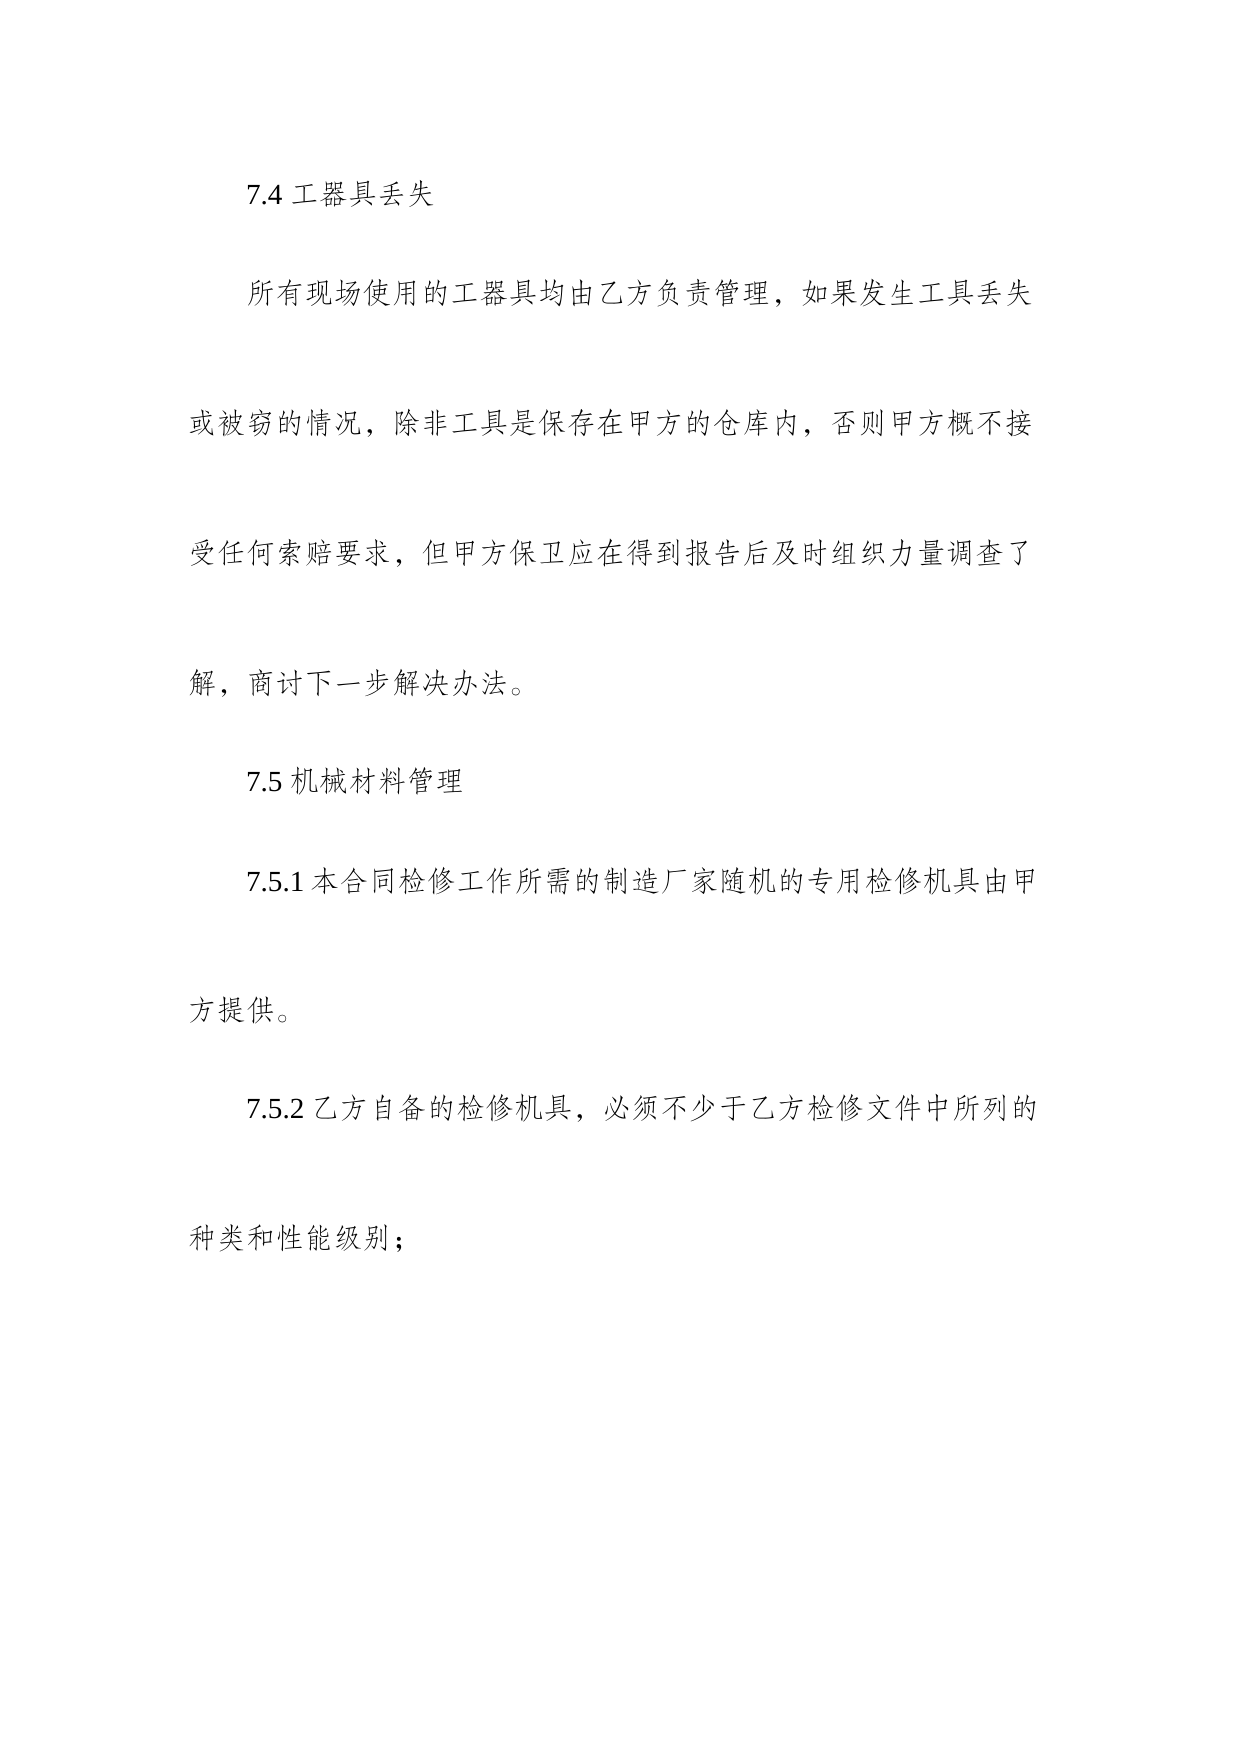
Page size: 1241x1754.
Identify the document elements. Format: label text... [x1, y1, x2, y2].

text 7.5.1本合同检修工作所需的制造厂家随机的专用检修机具由甲方提供。 [187, 848, 1053, 1043]
text 7.5 机械材料管理 [187, 749, 1053, 814]
text 所有现场使用的工器具均由乙方负责管理，如果发生工具丢失或被窃的情况，除非工具是保存在甲方的仓库内，否则甲方概不接受任何索赔要求，但甲方保卫应在得到报告后及时组织力量调查了解，商讨下一步解决办法。 [187, 261, 1053, 716]
text 7.5.2乙方自备的检修机具，必须不少于乙方检修文件中所列的种类和性能级别； [187, 1076, 1053, 1271]
text 7.4 工器具丢失 [187, 162, 1053, 227]
